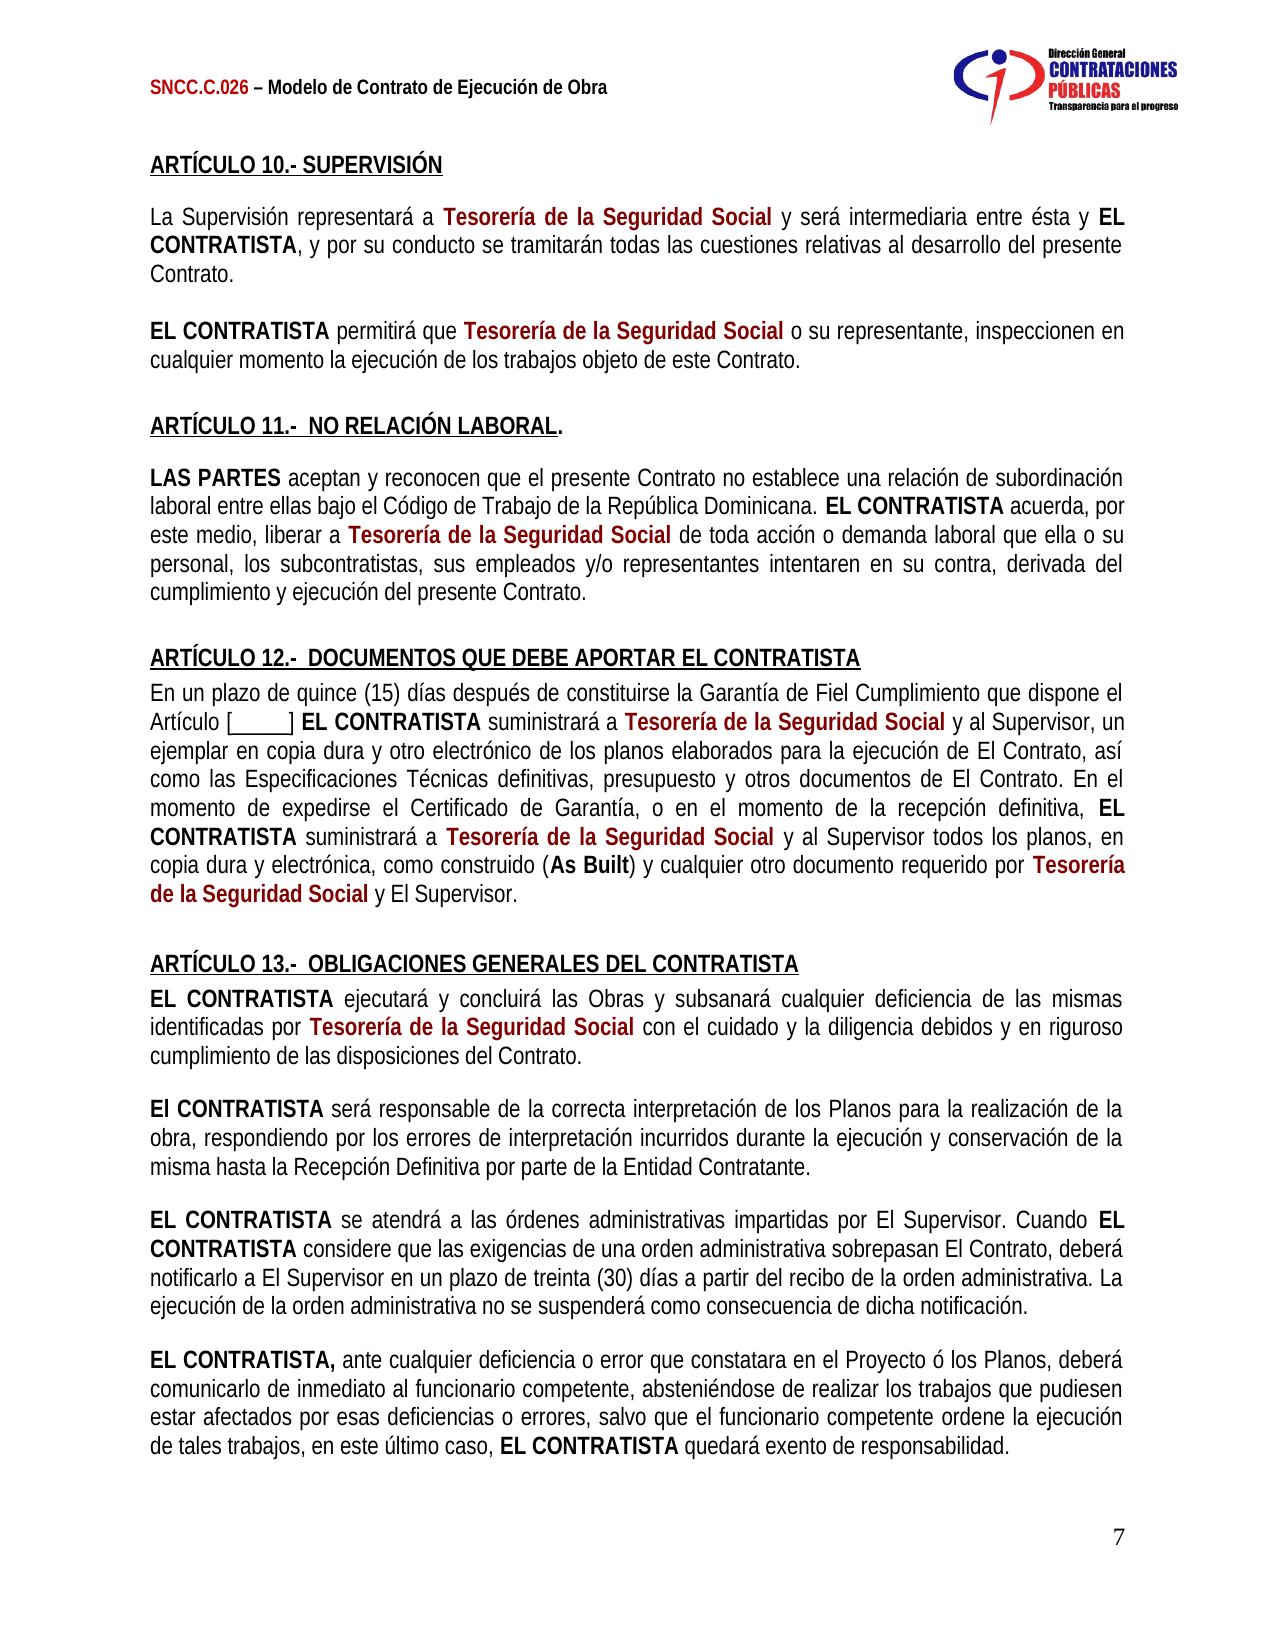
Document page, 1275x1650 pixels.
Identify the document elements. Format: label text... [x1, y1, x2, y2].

text El CONTRATISTA será responsable de la correcta interpretación de los Planos para la realización de la obra, respondiendo por los errores de interpretación incurridos durante la ejecución y conservación de la misma hasta por parte de [150, 1094, 1125, 1180]
text EL CONTRATISTA permitirá que Tesorería de la Seguridad Social o su representante, inspeccionen en cualquier momento la ejecución de los trabajos objeto de este Contrato. [150, 316, 1125, 373]
text EL CONTRATISTA, ante cualquier deficiencia o error que constatara en el Proyecto ó los Planos, deberá comunicarlo de inmediato al funcionario competente, absteniéndose de realizar los trabajos que pudiesen estar afectados por esas deficiencias o errores, salvo que el funcionario competente ordene la ejecución de tales trabajos, en este último caso, EL CONTRATISTA quedará exento de responsabilidad. [150, 1345, 1125, 1459]
subtitle Artículo 13.- Obligaciones generales DEL CONTRATISTA [150, 949, 1125, 977]
text representará a Tesorería de la Seguridad Social y será intermediaria entre ésta y EL CONTRATISTA, y por su conducto se tramitarán todas las cuestiones relativas al desarrollo del presente Contrato. [150, 202, 1125, 288]
text LAS PARTES aceptan y reconocen que el presente Contrato no establece una relación de subordinación laboral entre ellas bajo el Código de Trabajo de EL CONTRATISTA acuerda, por este medio, liberar a Tesorería de la Seguridad Social de toda acción o demanda laboral que ella o su personal, los subcontratistas, sus empleados y/o representantes intentaren en su contra, derivada del cumplimiento y ejecución del presente Contrato. [150, 463, 1125, 606]
subtitle ARTÍCULO 11.- NO RELACIÓN LABORAL. [150, 411, 1125, 440]
text En un plazo de quince (15) días después de constituirse de Fiel Cumplimiento que dispone el Artículo [_____] EL CONTRATISTA suministrará a Tesorería de la Seguridad Social y al Supervisor, un ejemplar en copia dura y otro electrónico de los planos elaborados para la ejecución de El Contrato, así como las Especificaciones Técnicas definitivas, presupuesto y otros documentos de El Contrato. En el momento de expedirse el Certificado de Garantía, o en el momento de la recepción definitiva, EL CONTRATISTA suministrará a Tesorería de la Seguridad Social y al Supervisor todos los planos, en copia dura y electrónica, como construido (As Built) y cualquier otro documento requerido por Tesorería de la Seguridad Social y El Supervisor. [150, 678, 1125, 907]
text EL CONTRATISTA se atendrá a las órdenes administrativas impartidas por El Supervisor. Cuando EL CONTRATISTA considere que las exigencias de una orden administrativa sobrepasan El Contrato, deberá notificarlo a El Supervisor en un plazo de treinta (30) días a partir del recibo de la orden administrativa. La ejecución de la orden administrativa no se suspenderá como consecuencia de dicha notificación. [150, 1205, 1125, 1320]
text EL CONTRATISTA ejecutará y concluirá las Obras y subsanará cualquier deficiencia de las mismas identificadas por Tesorería de la Seguridad Social con el cuidado y la diligencia debidos y en riguroso cumplimiento de las disposiciones del Contrato. [150, 983, 1125, 1069]
subtitle Artículo 10.- supervisiÓn [150, 150, 1125, 179]
subtitle Artículo 12.- Documentos que debe aportar EL CONTRATISTA [150, 643, 1125, 672]
picture [953, 48, 1178, 125]
